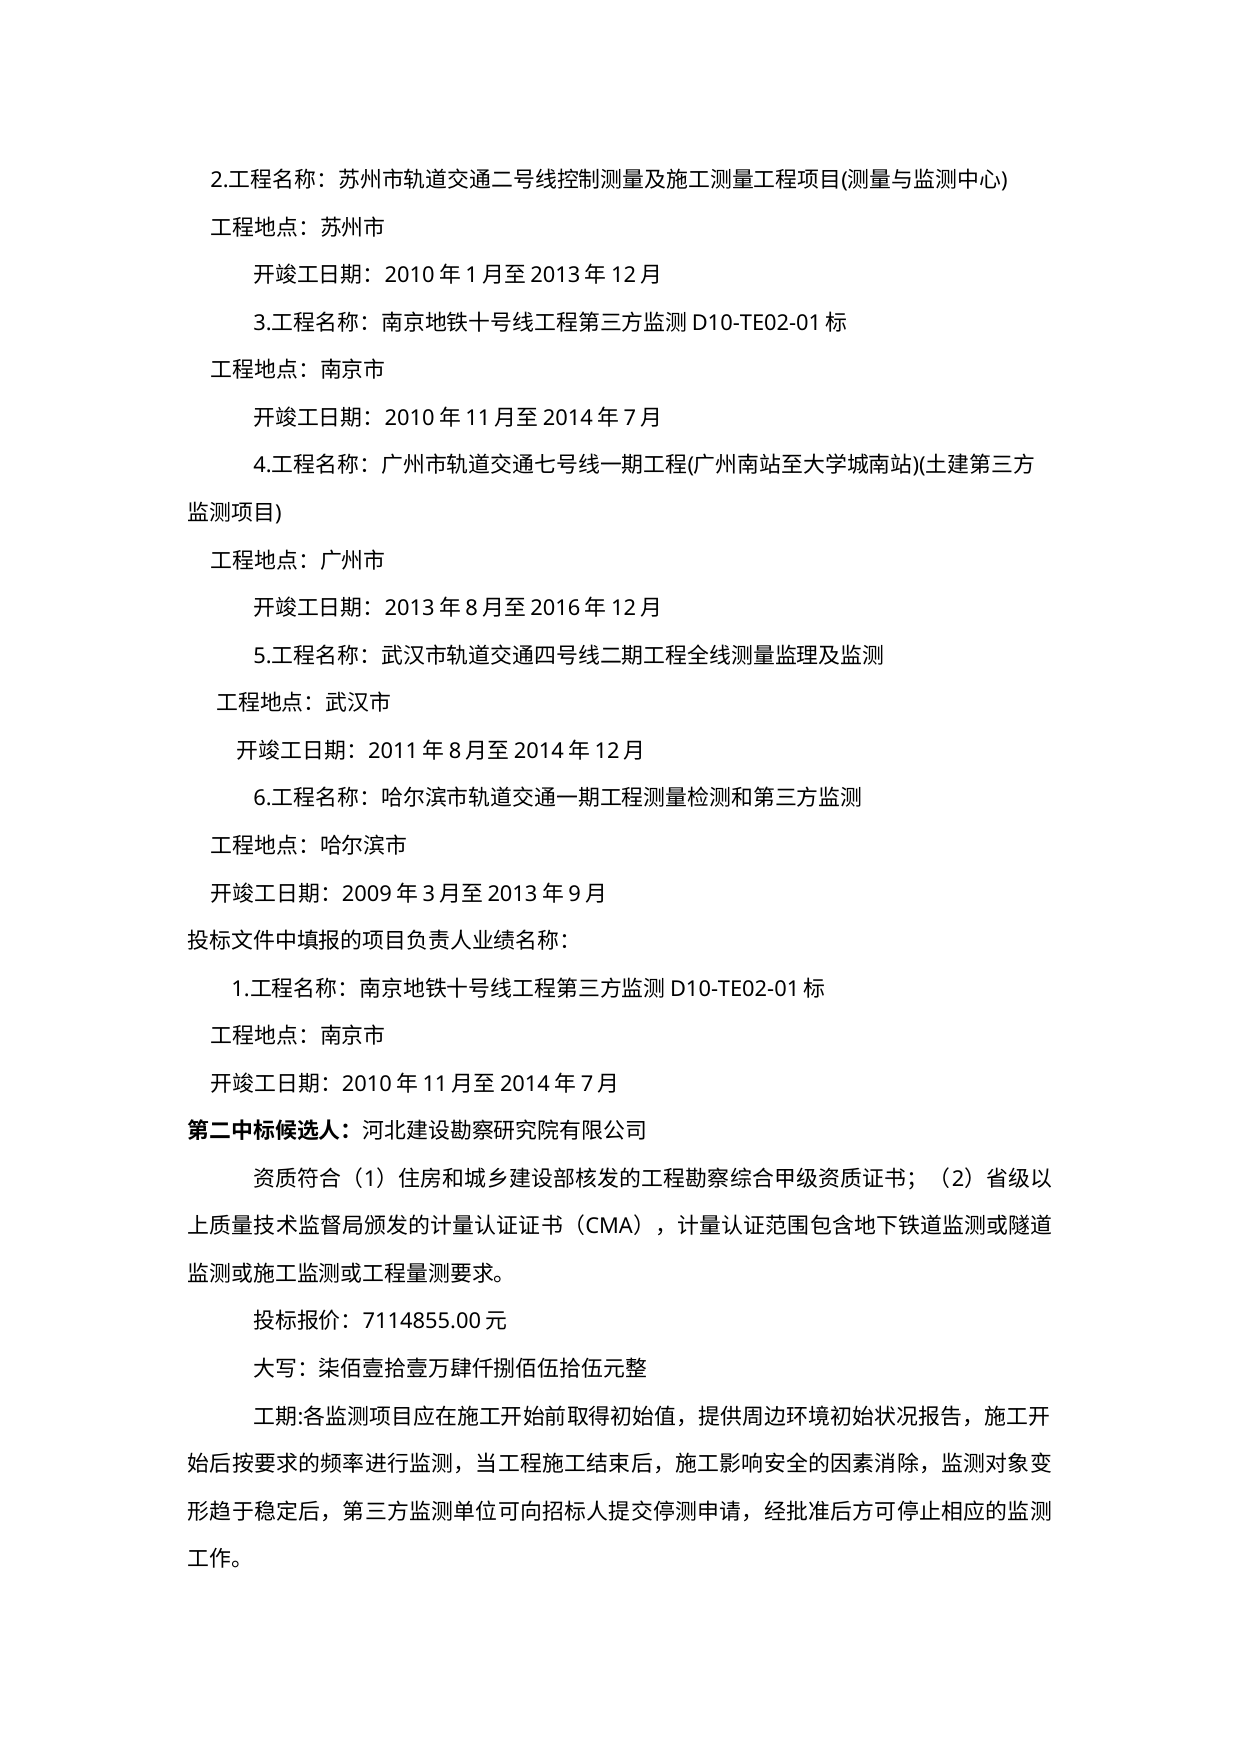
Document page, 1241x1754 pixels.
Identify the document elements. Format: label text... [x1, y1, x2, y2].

text 4.工程名称：广州市轨道交通七号线一期工程(广州南站至大学城南站)(土建第三方监测项目) [187, 447, 1053, 527]
text 工程地点：武汉市 [187, 685, 1053, 717]
text 工程地点：广州市 [187, 543, 1053, 574]
text 开竣工日期：2010年11月至2014年7月 [187, 400, 1053, 432]
text 工程地点：南京市 [187, 352, 1053, 384]
text 6.工程名称：哈尔滨市轨道交通一期工程测量检测和第三方监测 [187, 780, 1053, 812]
text 工程地点：南京市 [187, 1018, 1053, 1050]
text 3.工程名称：南京地铁十号线工程第三方监测D10-TE02-01标 [187, 305, 1053, 336]
text 开竣工日期：2010年11月至2014年7月 [187, 1066, 1053, 1097]
text 开竣工日期：2011年8月至2014年12月 [187, 733, 1053, 764]
text 2.工程名称：苏州市轨道交通二号线控制测量及施工测量工程项目(测量与监测中心) [187, 162, 1053, 194]
text 5.工程名称：武汉市轨道交通四号线二期工程全线测量监理及监测 [187, 638, 1053, 669]
text 开竣工日期：2010年1月至2013年12月 [187, 257, 1053, 289]
text 工程地点：哈尔滨市 [187, 828, 1053, 860]
text 开竣工日期：2009年3月至2013年9月 [187, 876, 1053, 907]
text 资质符合（1）住房和城乡建设部核发的工程勘察综合甲级资质证书；（2）省级以上质量技术监督局颁发的计量认证证书（CMA），计量认证范围包含地下铁道监测或隧道监测或施工监测或工程量测要求。 [187, 1161, 1053, 1288]
text 工程地点：苏州市 [187, 209, 1053, 241]
text 投标报价：7114855.00元 [187, 1303, 1053, 1335]
text 大写：柒佰壹拾壹万肆仟捌佰伍拾伍元整 [187, 1351, 1053, 1383]
text 开竣工日期：2013年8月至2016年12月 [187, 590, 1053, 622]
text 第二中标候选人：河北建设勘察研究院有限公司 [187, 1113, 1053, 1145]
text 1.工程名称：南京地铁十号线工程第三方监测D10-TE02-01标 [187, 971, 1053, 1002]
text 投标文件中填报的项目负责人业绩名称： [187, 923, 1053, 955]
text 工期:各监测项目应在施工开始前取得初始值，提供周边环境初始状况报告，施工开始后按要求的频率进行监测，当工程施工结束后，施工影响安全的因素消除，监测对象变形趋于稳定后，第三方监测单位可向招标人提交停测申请，经批准后方可停止相应的监测工作。 [187, 1399, 1053, 1573]
